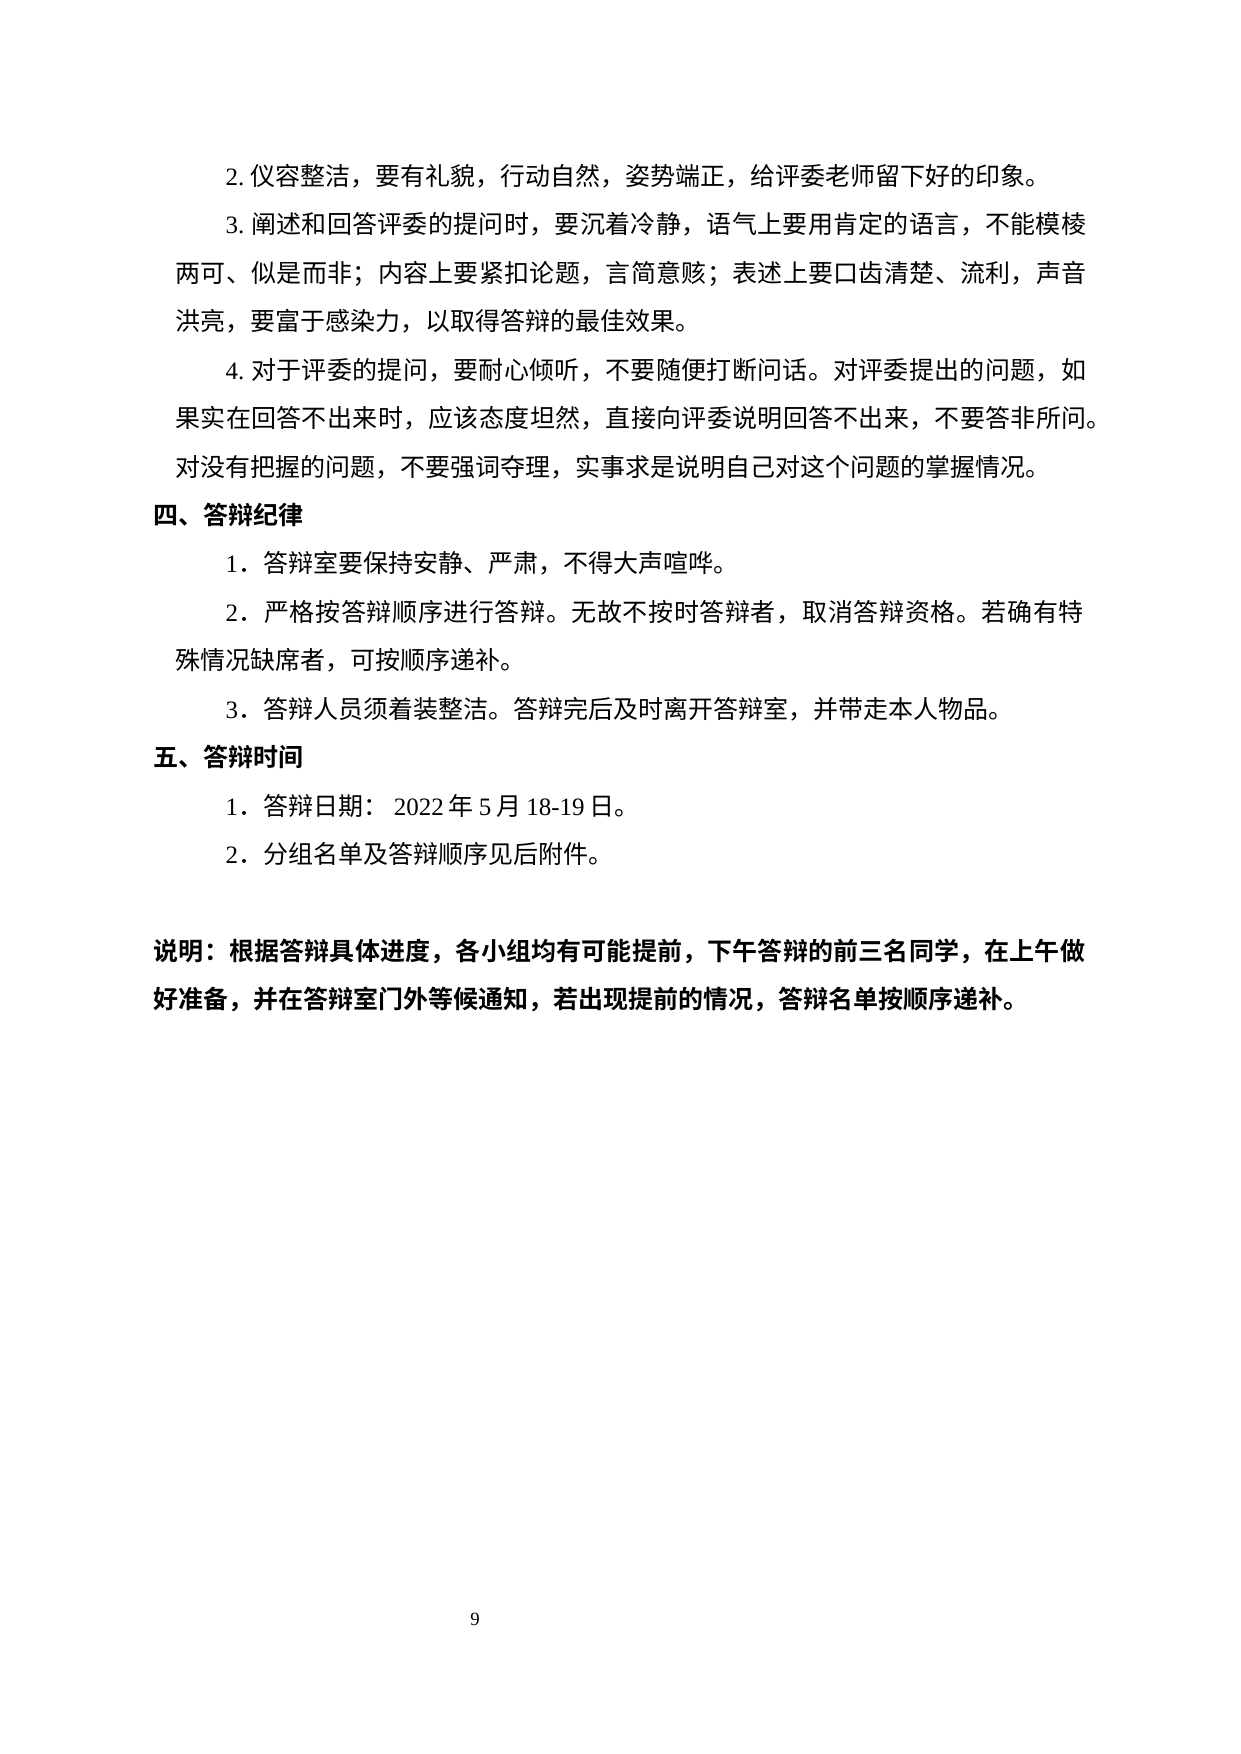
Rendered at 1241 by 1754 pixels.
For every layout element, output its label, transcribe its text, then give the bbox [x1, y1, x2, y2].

text 1．答辩室要保持安静、严肃，不得大声喧哗。 [175, 538, 1087, 586]
text 1．答辩日期： 2022年5月18-19日。 [175, 780, 1087, 828]
text 说明：根据答辩具体进度，各小组均有可能提前，下午答辩的前三名同学，在上午做好准备，并在答辩室门外等候通知，若出现提前的情况，答辩名单按顺序递补。 [153, 925, 1087, 1022]
text 2. 仪容整洁，要有礼貌，行动自然，姿势端正，给评委老师留下好的印象。 [175, 150, 1087, 199]
text 四、答辩纪律 [153, 489, 1087, 538]
text 五、答辩时间 [153, 732, 1087, 780]
text 3. 阐述和回答评委的提问时，要沉着冷静，语气上要用肯定的语言，不能模棱两可、似是而非；内容上要紧扣论题，言简意赅；表述上要口齿清楚、流利，声音洪亮，要富于感染力，以取得答辩的最佳效果。 [175, 199, 1087, 344]
text 3．答辩人员须着装整洁。答辩完后及时离开答辩室，并带走本人物品。 [175, 683, 1087, 732]
text 2．严格按答辩顺序进行答辩。无故不按时答辩者，取消答辩资格。若确有特殊情况缺席者，可按顺序递补。 [175, 586, 1087, 683]
text 4. 对于评委的提问，要耐心倾听，不要随便打断问话。对评委提出的问题，如果实在回答不出来时，应该态度坦然，直接向评委说明回答不出来，不要答非所问。对没有把握的问题，不要强词夺理，实事求是说明自己对这个问题的掌握情况。 [175, 344, 1087, 489]
text 2．分组名单及答辩顺序见后附件。 [175, 828, 1087, 877]
